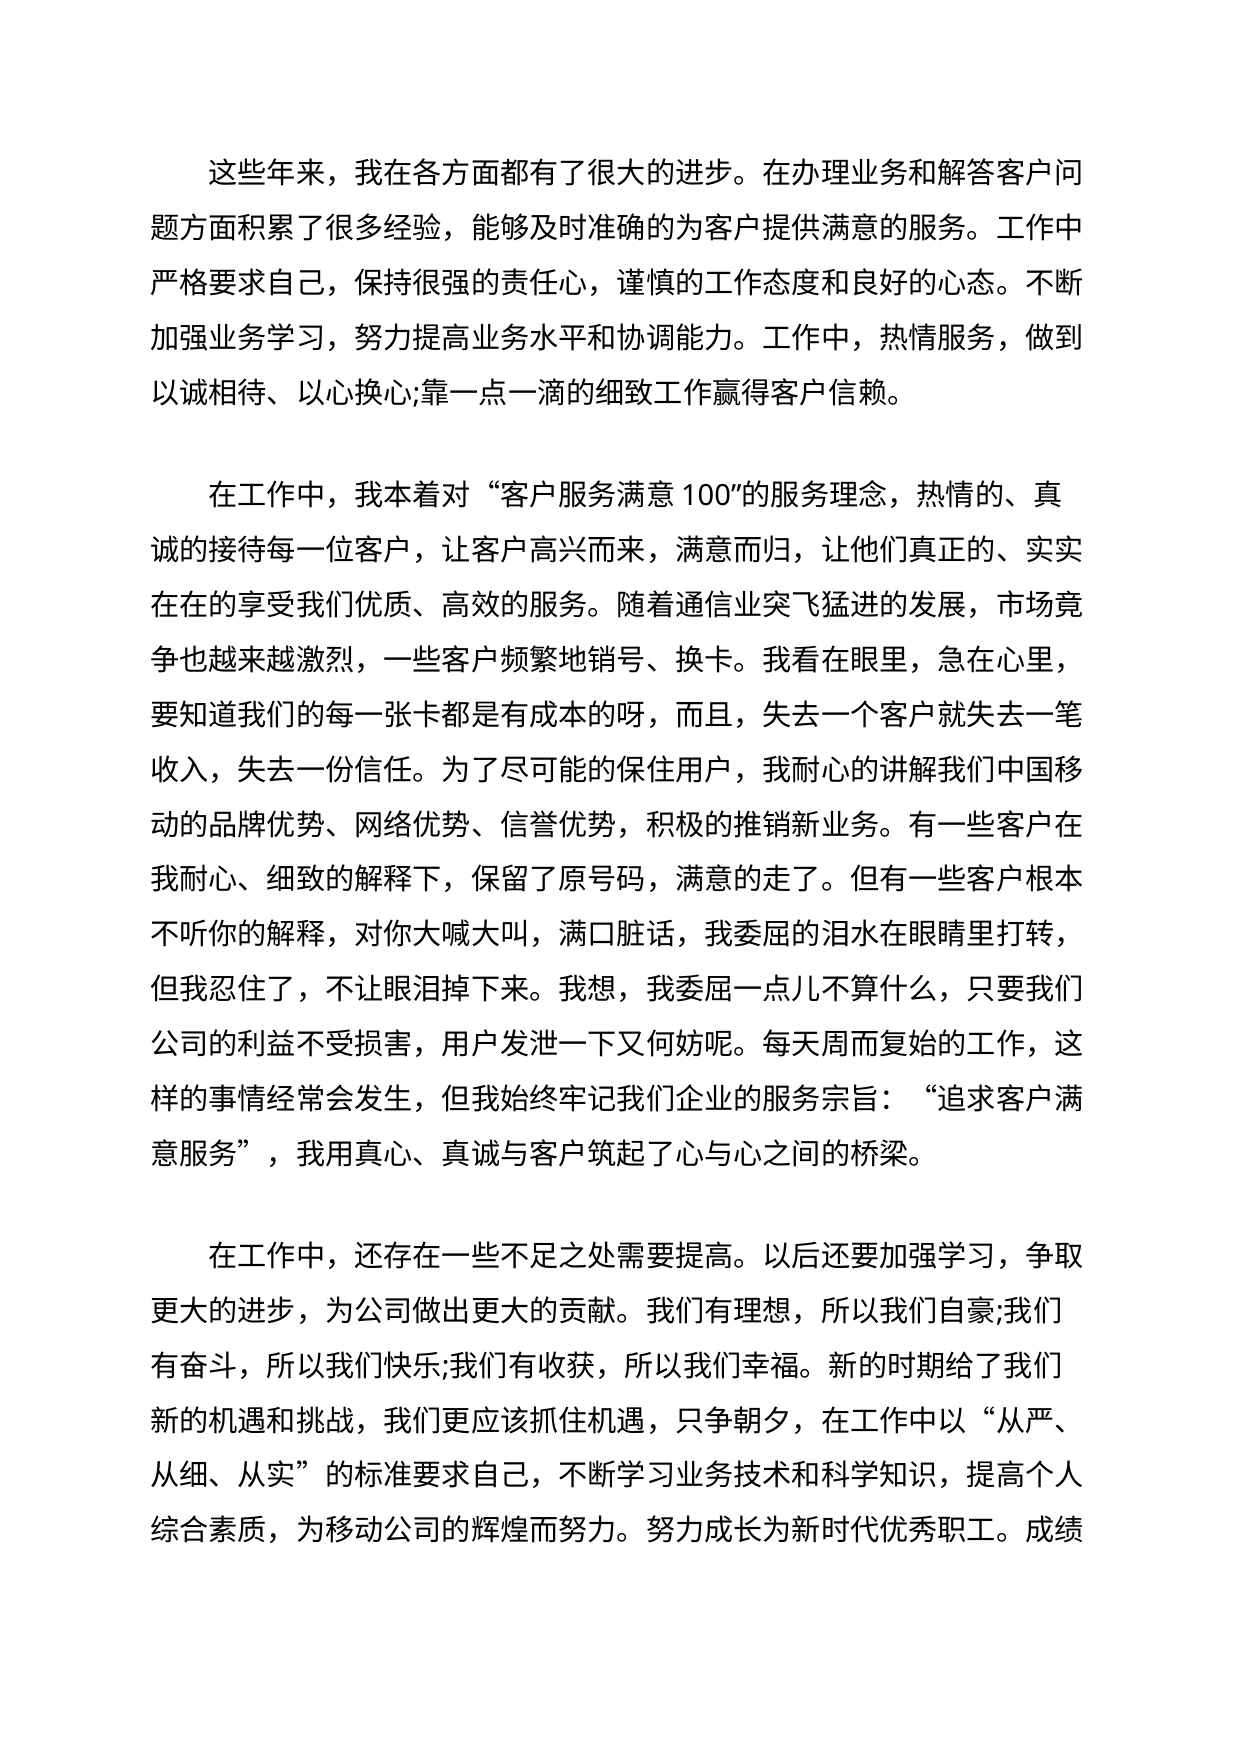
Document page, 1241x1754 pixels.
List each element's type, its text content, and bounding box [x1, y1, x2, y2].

text 在工作中，我本着对“客户服务满意100”的服务理念，热情的、真诚的接待每一位客户，让客户高兴而来，满意而归，让他们真正的、实实在在的享受我们优质、高效的服务。随着通信业突飞猛进的发展，市场竟争也越来越激烈，一些客户频繁地销号、换卡。我看在眼里，急在心里，要知道我们的每一张卡都是有成本的呀，而且，失去一个客户就失去一笔收入，失去一份信任。为了尽可能的保住用户，我耐心的讲解我们中国移动的品牌优势、网络优势、信誉优势，积极的推销新业务。有一些客户在我耐心、细致的解释下，保留了原号码，满意的走了。但有一些客户根本不听你的解释，对你大喊大叫，满口脏话，我委屈的泪水在眼睛里打转，但我忍住了，不让眼泪掉下来。我想，我委屈一点儿不算什么，只要我们公司的利益不受损害，用户发泄一下又何妨呢。每天周而复始的工作，这样的事情经常会发生，但我始终牢记我们企业的服务宗旨：“追求客户满意服务”，我用真心、真诚与客户筑起了心与心之间的桥梁。 [150, 472, 1090, 1173]
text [150, 1232, 1090, 1549]
text 这些年来，我在各方面都有了很大的进步。在办理业务和解答客户问题方面积累了很多经验，能够及时准确的为客户提供满意的服务。工作中严格要求自己，保持很强的责任心，谨慎的工作态度和良好的心态。不断加强业务学习，努力提高业务水平和协调能力。工作中，热情服务，做到以诚相待、以心换心;靠一点一滴的细致工作赢得客户信赖。 [150, 150, 1090, 412]
